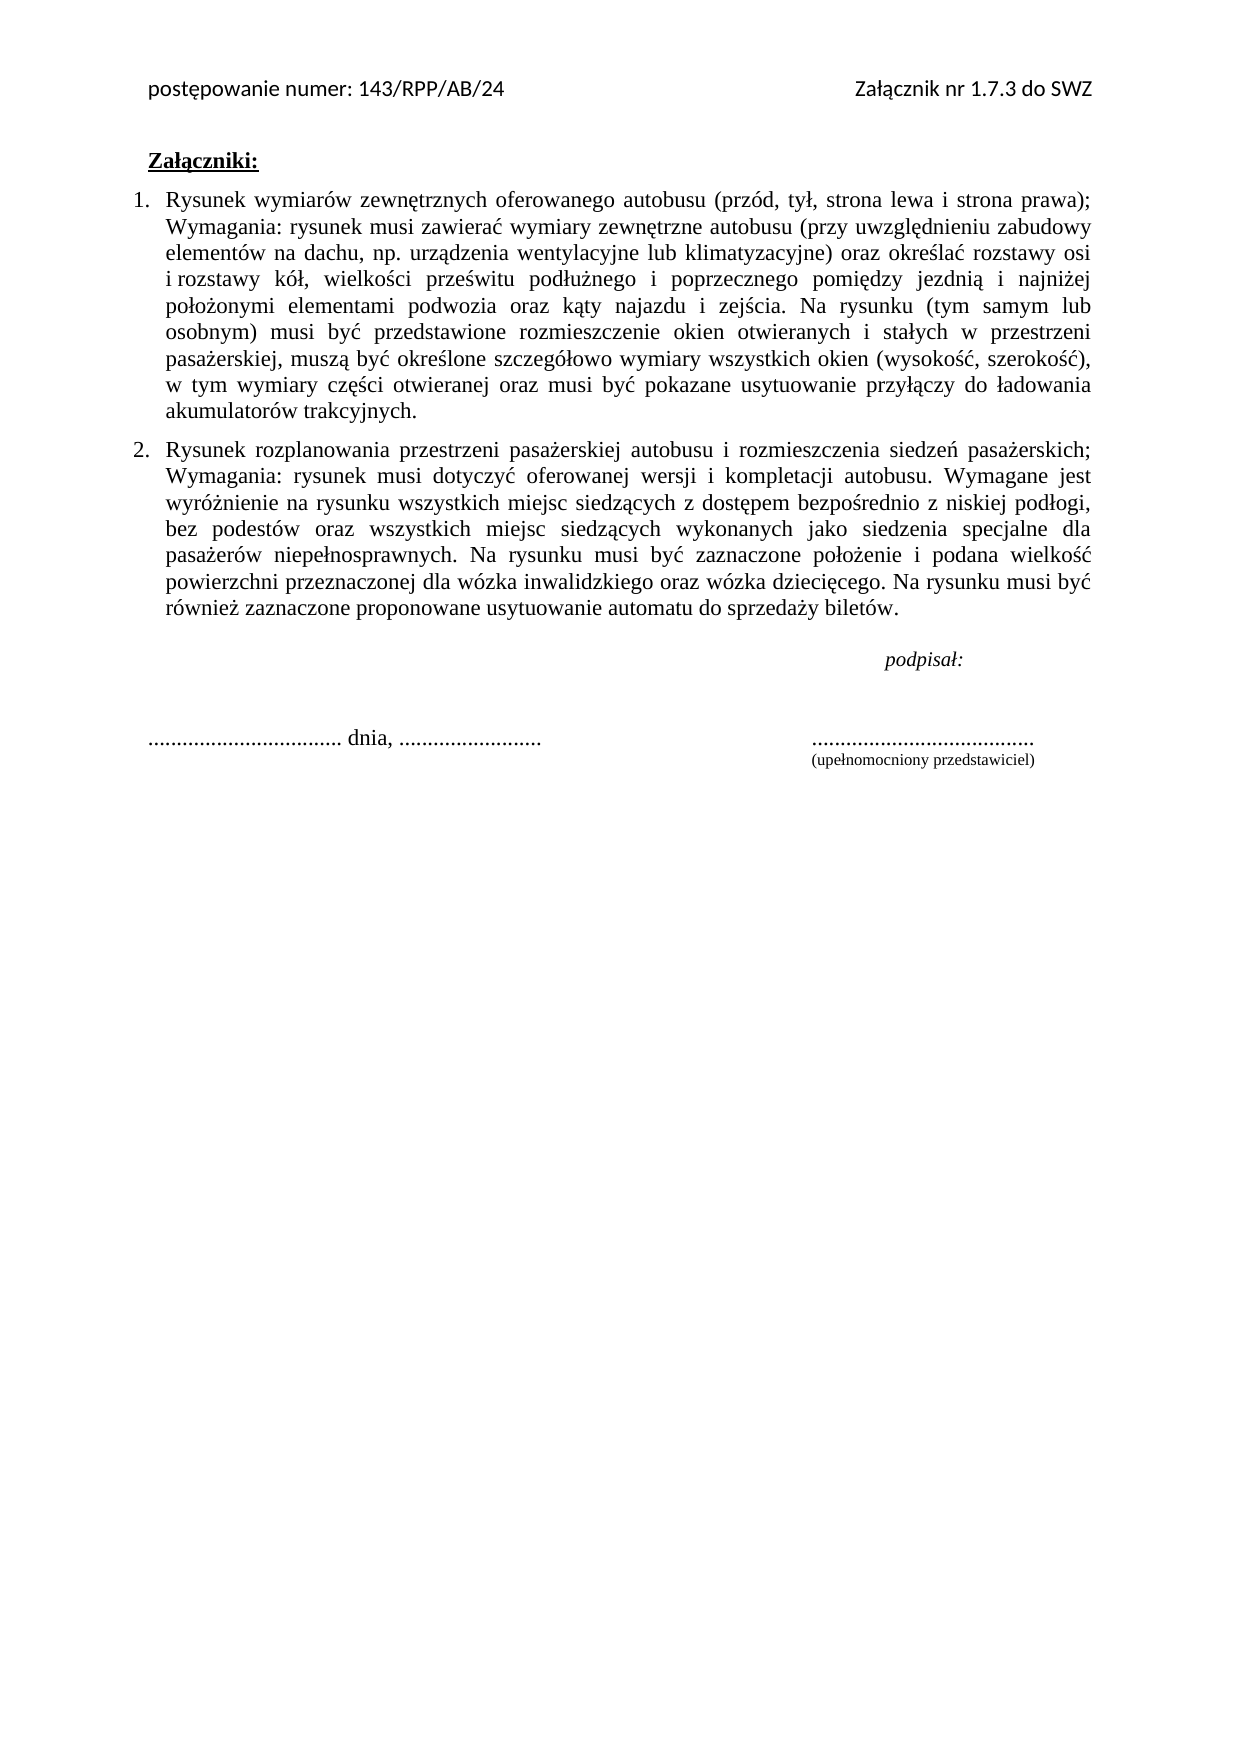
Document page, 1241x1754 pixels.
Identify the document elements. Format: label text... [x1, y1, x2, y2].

text .................................. dnia, ......................... ....................................... [148, 724, 1093, 750]
list Rysunek rozplanowania przestrzeni pasażerskiej autobusu i rozmieszczenia siedzeń pasażerskich; Wymagania: rysunek musi dotyczyć oferowanej wersji i kompletacji autobusu. Wymagane jest wyróżnienie na rysunku wszystkich miejsc siedzących z dostępem bezpośrednio z niskiej podłogi, bez podestów oraz wszystkich miejsc siedzących wykonanych jako siedzenia specjalne dla pasażerów niepełnosprawnych. Na rysunku musi być zaznaczone położenie i podana wielkość powierzchni przeznaczonej dla wózka inwalidzkiego oraz wózka dziecięcego. Na rysunku musi być również zaznaczone proponowane usytuowanie automatu do sprzedaży biletów. [133, 436, 1093, 621]
text (upełnomocniony przedstawiciel) [148, 750, 1093, 769]
text podpisał: [811, 647, 1093, 671]
text Załączniki: [148, 148, 1093, 174]
list Rysunek wymiarów zewnętrznych oferowanego autobusu (przód, tył, strona lewa i strona prawa); Wymagania: rysunek musi zawierać wymiary zewnętrzne autobusu (przy uwzględnieniu zabudowy elementów na dachu, np. urządzenia wentylacyjne lub klimatyzacyjne) oraz określać rozstawy osi i rozstawy kół, wielkości prześwitu podłużnego i poprzecznego pomiędzy jezdnią i najniżej położonymi elementami podwozia oraz kąty najazdu i zejścia. Na rysunku (tym samym lub osobnym) musi być przedstawione rozmieszczenie okien otwieranych i stałych w przestrzeni pasażerskiej, muszą być określone szczegółowo wymiary wszystkich okien (wysokość, szerokość), w tym wymiary części otwieranej oraz musi być pokazane usytuowanie przyłączy do ładowania akumulatorów trakcyjnych. [133, 186, 1093, 424]
